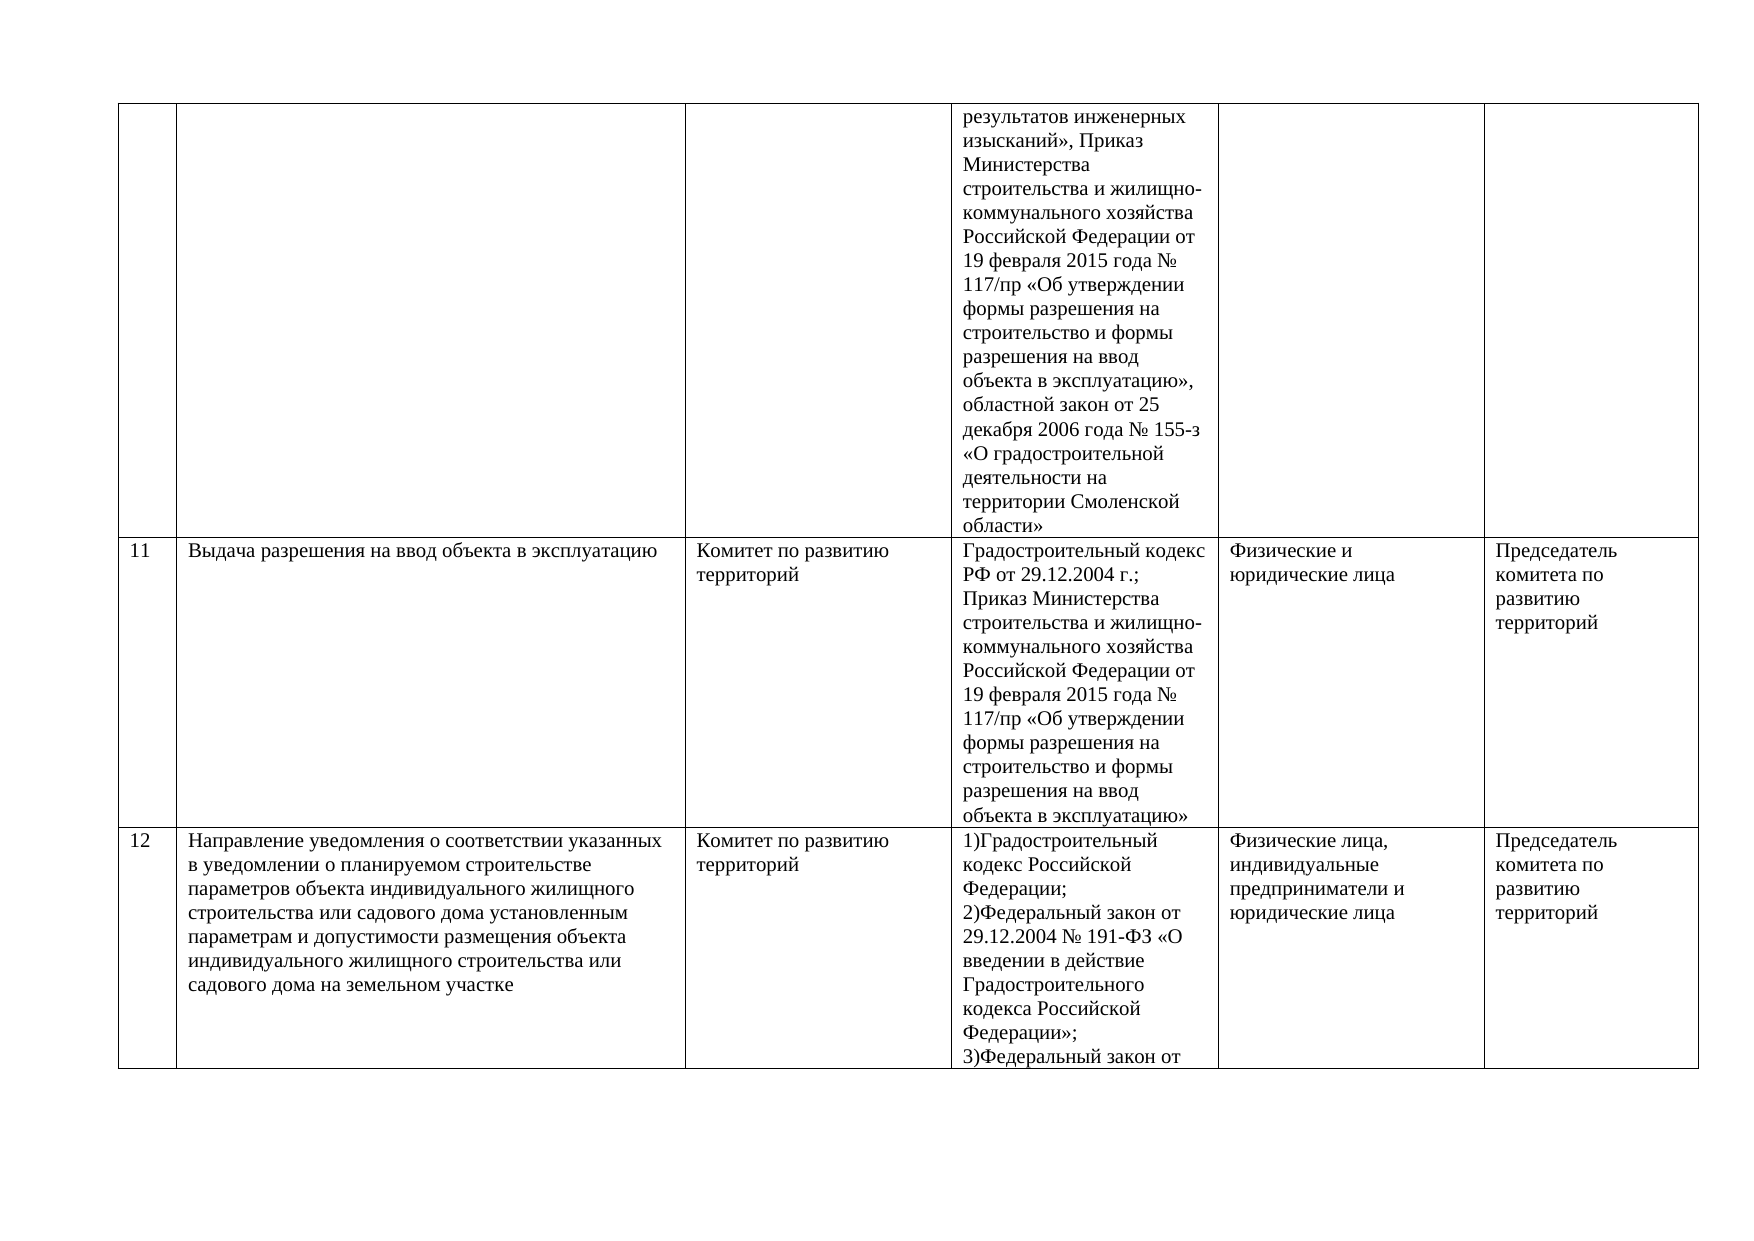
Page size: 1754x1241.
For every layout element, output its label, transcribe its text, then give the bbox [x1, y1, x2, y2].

table_cell Физические и юридические лица [1219, 538, 1484, 827]
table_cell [177, 828, 685, 1068]
table_cell 12 [119, 828, 176, 1068]
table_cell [1485, 104, 1698, 537]
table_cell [952, 828, 1218, 1068]
table_cell Комитет по развитию территорий [686, 538, 951, 827]
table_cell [1219, 828, 1484, 1068]
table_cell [686, 104, 951, 537]
table_cell Градостроительный кодекс РФ от 29.12.2004 г.; Приказ Министерства строительства и жилищно-коммунального хозяйства Российской Федерации от 19 февраля 2015 года № 117/пр «Об утверждении формы разрешения на строительство и формы разрешения на ввод объекта в эксплуатацию» [952, 538, 1218, 827]
table_cell 11 [119, 538, 176, 827]
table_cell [952, 104, 1218, 537]
table_cell 10 [119, 104, 176, 537]
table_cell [1219, 104, 1484, 537]
table_cell Выдача разрешения на ввод объекта в эксплуатацию [177, 538, 685, 827]
table_cell Председатель комитета по развитию территорий [1485, 538, 1698, 827]
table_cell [686, 828, 951, 1068]
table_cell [1485, 828, 1698, 1068]
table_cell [177, 104, 685, 537]
